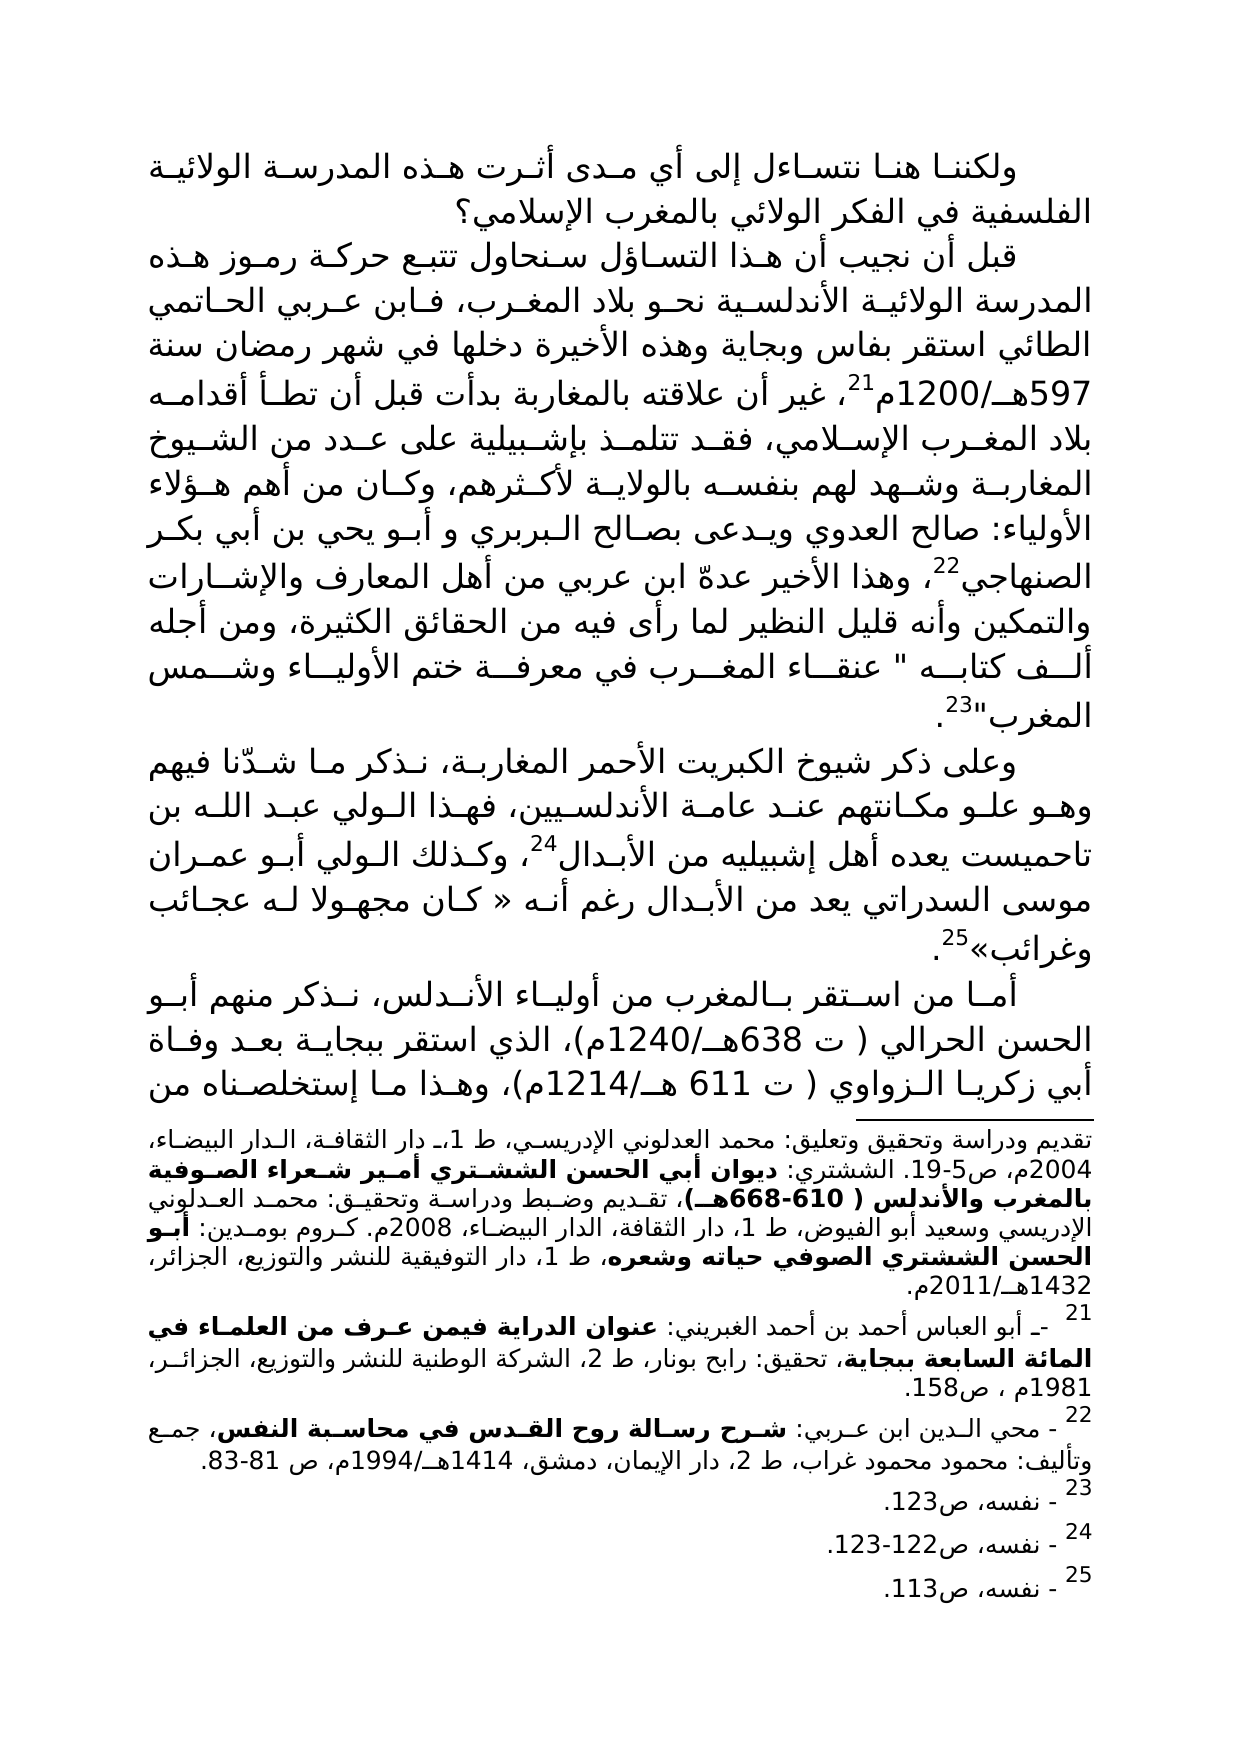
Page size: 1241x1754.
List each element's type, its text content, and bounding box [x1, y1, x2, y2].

text أما من استقر بالمغرب من أولياء الأندلس، نذكر منهم أبو الحسن الحرالي ( ت 638هــ/1240م)، الذي استقر ببجاية بعد وفاة أبي زكريا الزواوي ( ت 611 هــ/1214م)، وهذا ما إستخلصناه من خلال رواية الغبريني التي يتحدث فيها عن زيارة الحرالي لقبر الزواوي يستأذنه الجلوس في مسجده. وكذلك ابن سبعين فقد استقر في كل من سبتة وبجاية، ولقد أثر ابن سبعين ( ت 669هــ/1270م) تأثيرا كبيراً بالمغرب خاصة في بجاية فيقول الغبريني عن ذلك: « وسكن بجاية مدة، لقيه من أصحابنا أناس وأخذوا عنه، وانتفعوا به في فنون خاصة، له مشاركة في معقول العلوم ومنقولها.... وله أتباع كثيرة من الفقراء، ومن عامة الناس، وله موضوعات كثيرة هي موجودة بأيدي أصحابه». أما تلميذه الششتري فسار على درب شيخه فنزل ببجاية ثم تحول نحو قابس برباط البحر بمسجد الصهريج. [148, 976, 1093, 1103]
text قبل أن نجيب أن هذا التساؤل سنحاول تتبع حركة رموز هذه المدرسة الولائية الأندلسية نحو بلاد المغرب، فابن عربي الحاتمي الطائي استقر بفاس وبجاية وهذه الأخيرة دخلها في شهر رمضان سنة 597هــ/1200م، غير أن علاقته بالمغاربة بدأت قبل أن تطأ أقدامه بلاد المغرب الإسلامي، فقد تتلمذ بإشبيلية على عدد من الشيوخ المغاربة وشهد لهم بنفسه بالولاية لأكثرهم، وكان من أهم هؤلاء الأولياء: صالح العدوي ويدعى بصالح البربري و أبو يحي بن أبي بكر الصنهاجي، وهذا الأخير عدهّ ابن عربي من أهل المعارف والإشارات والتمكين وأنه قليل النظير لما رأى فيه من الحقائق الكثيرة، ومن أجله ألف كتابه " عنقاء المغرب في معرفة ختم الأولياء وشمس المغرب". [148, 237, 1093, 736]
text وعلى ذكر شيوخ الكبريت الأحمر المغاربة، نذكر ما شدّنا فيهم وهو علو مكانتهم عند عامة الأندلسيين، فهذا الولي عبد الله بن تاحميست يعده أهل إشبيليه من الأبدال، وكذلك الولي أبو عمران موسى السدراتي يعد من الأبدال رغم أنه « كان مجهولا له عجائب وغرائب». [148, 742, 1093, 969]
text ولكننا هنا نتساءل إلى أي مدى أثرت هذه المدرسة الولائية الفلسفية في الفكر الولائي بالمغرب الإسلامي؟ [148, 148, 1093, 231]
